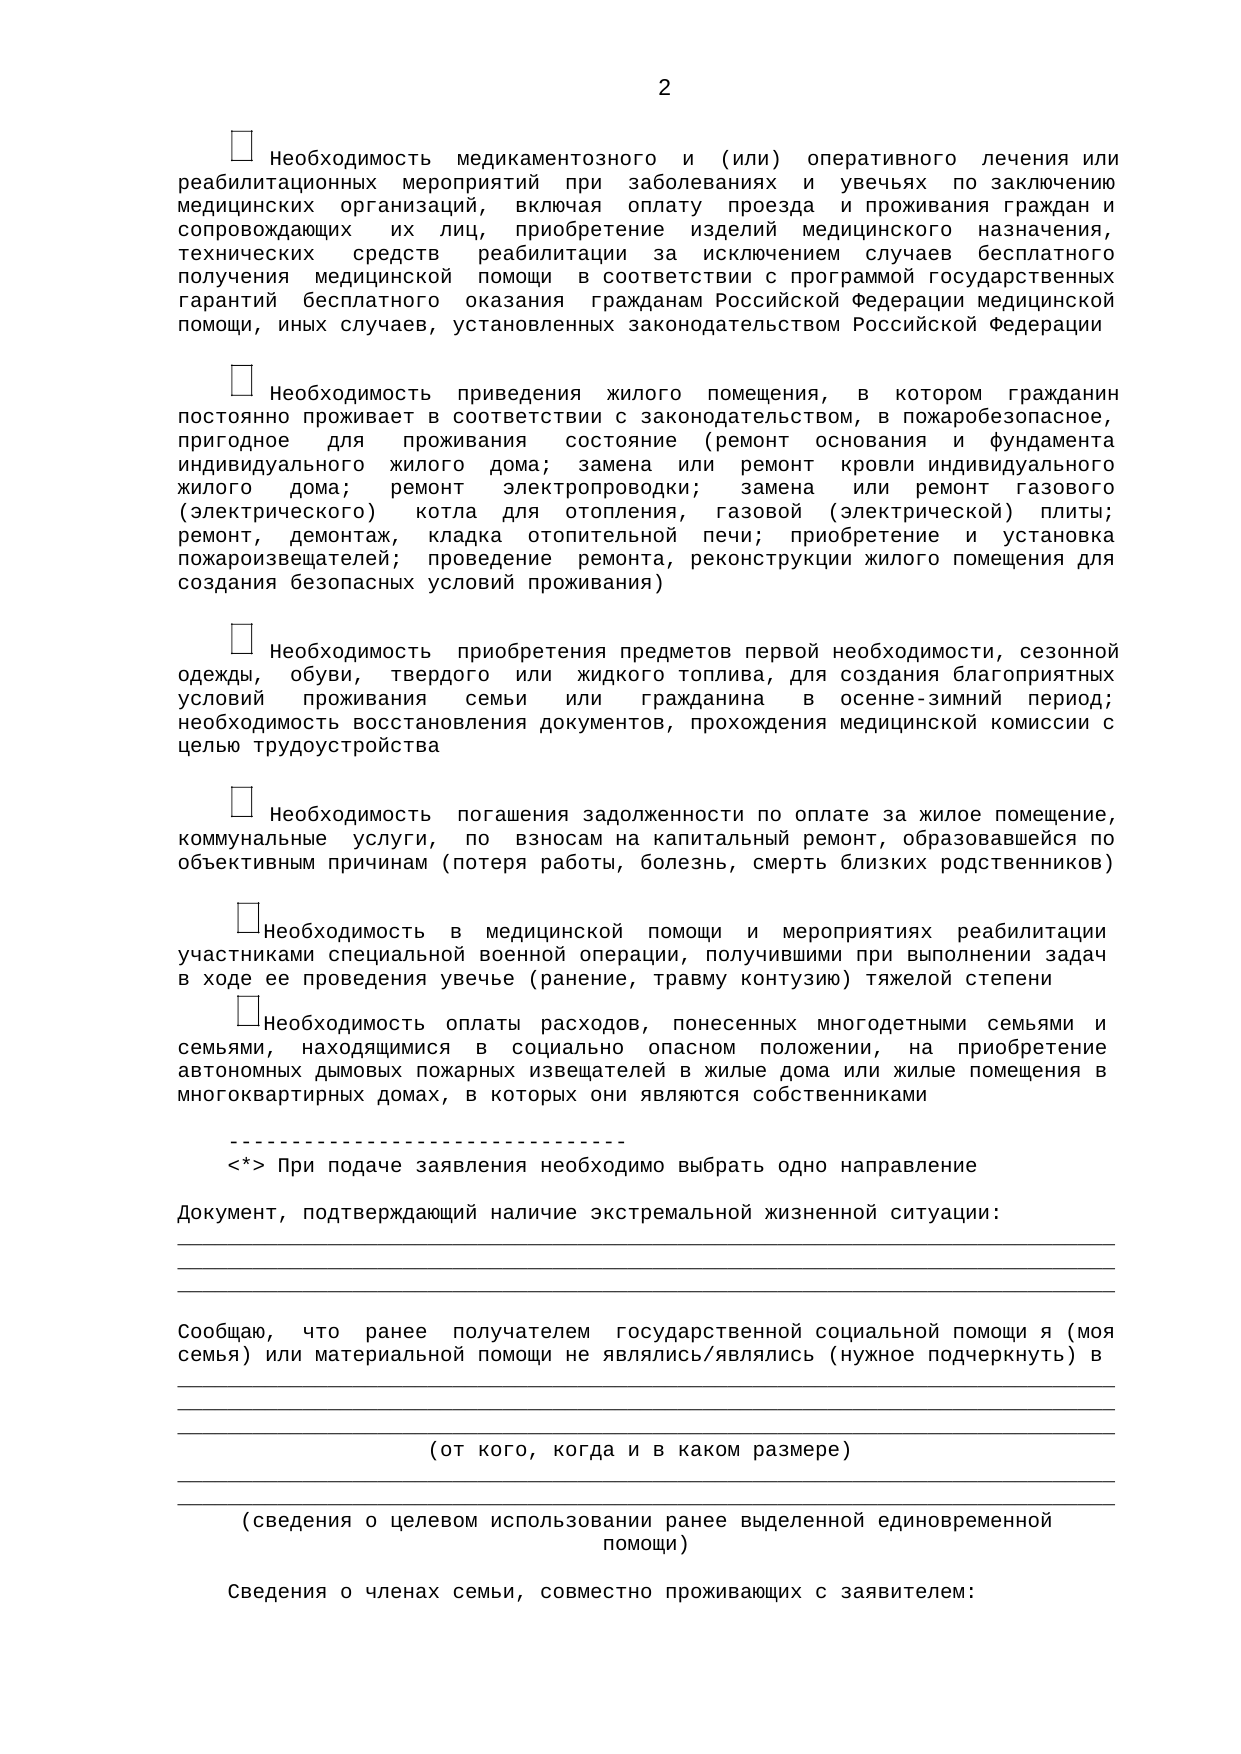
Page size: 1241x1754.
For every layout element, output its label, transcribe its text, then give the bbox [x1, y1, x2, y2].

text пригодное для проживания состояние (ремонт основания и фундамента [177, 430, 1152, 454]
picture [233, 991, 264, 1031]
text семья) или материальной помощи не являлись/являлись (нужное подчеркнуть) в [177, 1344, 1152, 1368]
text ___________________________________________________________________________ [177, 1486, 1152, 1510]
text Сведения о членах семьи, совместно проживающих с заявителем: [177, 1581, 1152, 1604]
text помощи, иных случаев, установленных законодательством Российской Федерации [177, 314, 1152, 337]
text Необходимость погашения задолженности по оплате за жилое помещение, [177, 783, 1152, 828]
text Необходимость приведения жилого помещения, в котором гражданин [177, 361, 1152, 406]
text постоянно проживает в соответствии с законодательством, в пожаробезопасное, [177, 406, 1152, 430]
text условий проживания семьи или гражданина в осенне-зимний период; [177, 688, 1152, 712]
picture [227, 361, 257, 401]
text ___________________________________________________________________________ [177, 1462, 1152, 1486]
text (электрического) котла для отопления, газовой (электрической) плиты; [177, 501, 1152, 524]
picture [233, 898, 264, 938]
text Необходимость приобретения предметов первой необходимости, сезонной [177, 619, 1152, 664]
text ___________________________________________________________________________ [177, 1415, 1152, 1439]
text жилого дома; ремонт электропроводки; замена или ремонт газового [177, 477, 1152, 501]
text ремонт, демонтаж, кладка отопительной печи; приобретение и установка [177, 524, 1152, 548]
text индивидуального жилого дома; замена или ремонт кровли индивидуального [177, 454, 1152, 477]
text ___________________________________________________________________________ [177, 1392, 1152, 1415]
text пожароизвещателей; проведение ремонта, реконструкции жилого помещения для [177, 548, 1152, 572]
text Необходимость оплаты расходов, понесенных многодетными семьями и семьями, находящимися в социально опасном положении, на приобретение автономных дымовых пожарных извещателей в жилые дома или жилые помещения в многоквартирных домах, в которых они являются собственниками [177, 992, 1107, 1108]
text Необходимость в медицинской помощи и мероприятиях реабилитации участниками специальной военной операции, получившими при выполнении задач в ходе ее проведения увечье (ранение, травму контузию) тяжелой степени [177, 899, 1107, 992]
text реабилитационных мероприятий при заболеваниях и увечьях по заключению [177, 172, 1152, 196]
text гарантий бесплатного оказания гражданам Российской Федерации медицинской [177, 290, 1152, 314]
text получения медицинской помощи в соответствии с программой государственных [177, 266, 1152, 290]
text медицинских организаций, включая оплату проезда и проживания граждан и [177, 196, 1152, 219]
text создания безопасных условий проживания) [177, 572, 1152, 596]
picture [227, 126, 257, 166]
text технических средств реабилитации за исключением случаев бесплатного [177, 243, 1152, 266]
text сопровождающих их лиц, приобретение изделий медицинского назначения, [177, 219, 1152, 243]
text <*> При подаче заявления необходимо выбрать одно направление [177, 1155, 1152, 1179]
text (сведения о целевом использовании ранее выделенной единовременной [177, 1510, 1152, 1533]
text одежды, обуви, твердого или жидкого топлива, для создания благоприятных [177, 664, 1152, 688]
text объективным причинам (потеря работы, болезнь, смерть близких родственников) [177, 852, 1152, 875]
picture [227, 619, 257, 659]
text Документ, подтверждающий наличие экстремальной жизненной ситуации: [177, 1202, 1152, 1226]
text ___________________________________________________________________________ [177, 1273, 1152, 1297]
text ___________________________________________________________________________ [177, 1226, 1152, 1250]
text коммунальные услуги, по взносам на капитальный ремонт, образовавшейся по [177, 828, 1152, 852]
text помощи) [177, 1533, 1152, 1557]
text -------------------------------- [177, 1131, 1152, 1155]
text (от кого, когда и в каком размере) [177, 1439, 1152, 1462]
text ___________________________________________________________________________ [177, 1250, 1152, 1273]
text целью трудоустройства [177, 735, 1152, 759]
text ___________________________________________________________________________ [177, 1368, 1152, 1392]
picture [227, 782, 257, 822]
text Сообщаю, что ранее получателем государственной социальной помощи я (моя [177, 1321, 1152, 1344]
text Необходимость медикаментозного и (или) оперативного лечения или [177, 127, 1152, 172]
text необходимость восстановления документов, прохождения медицинской комиссии с [177, 712, 1152, 735]
